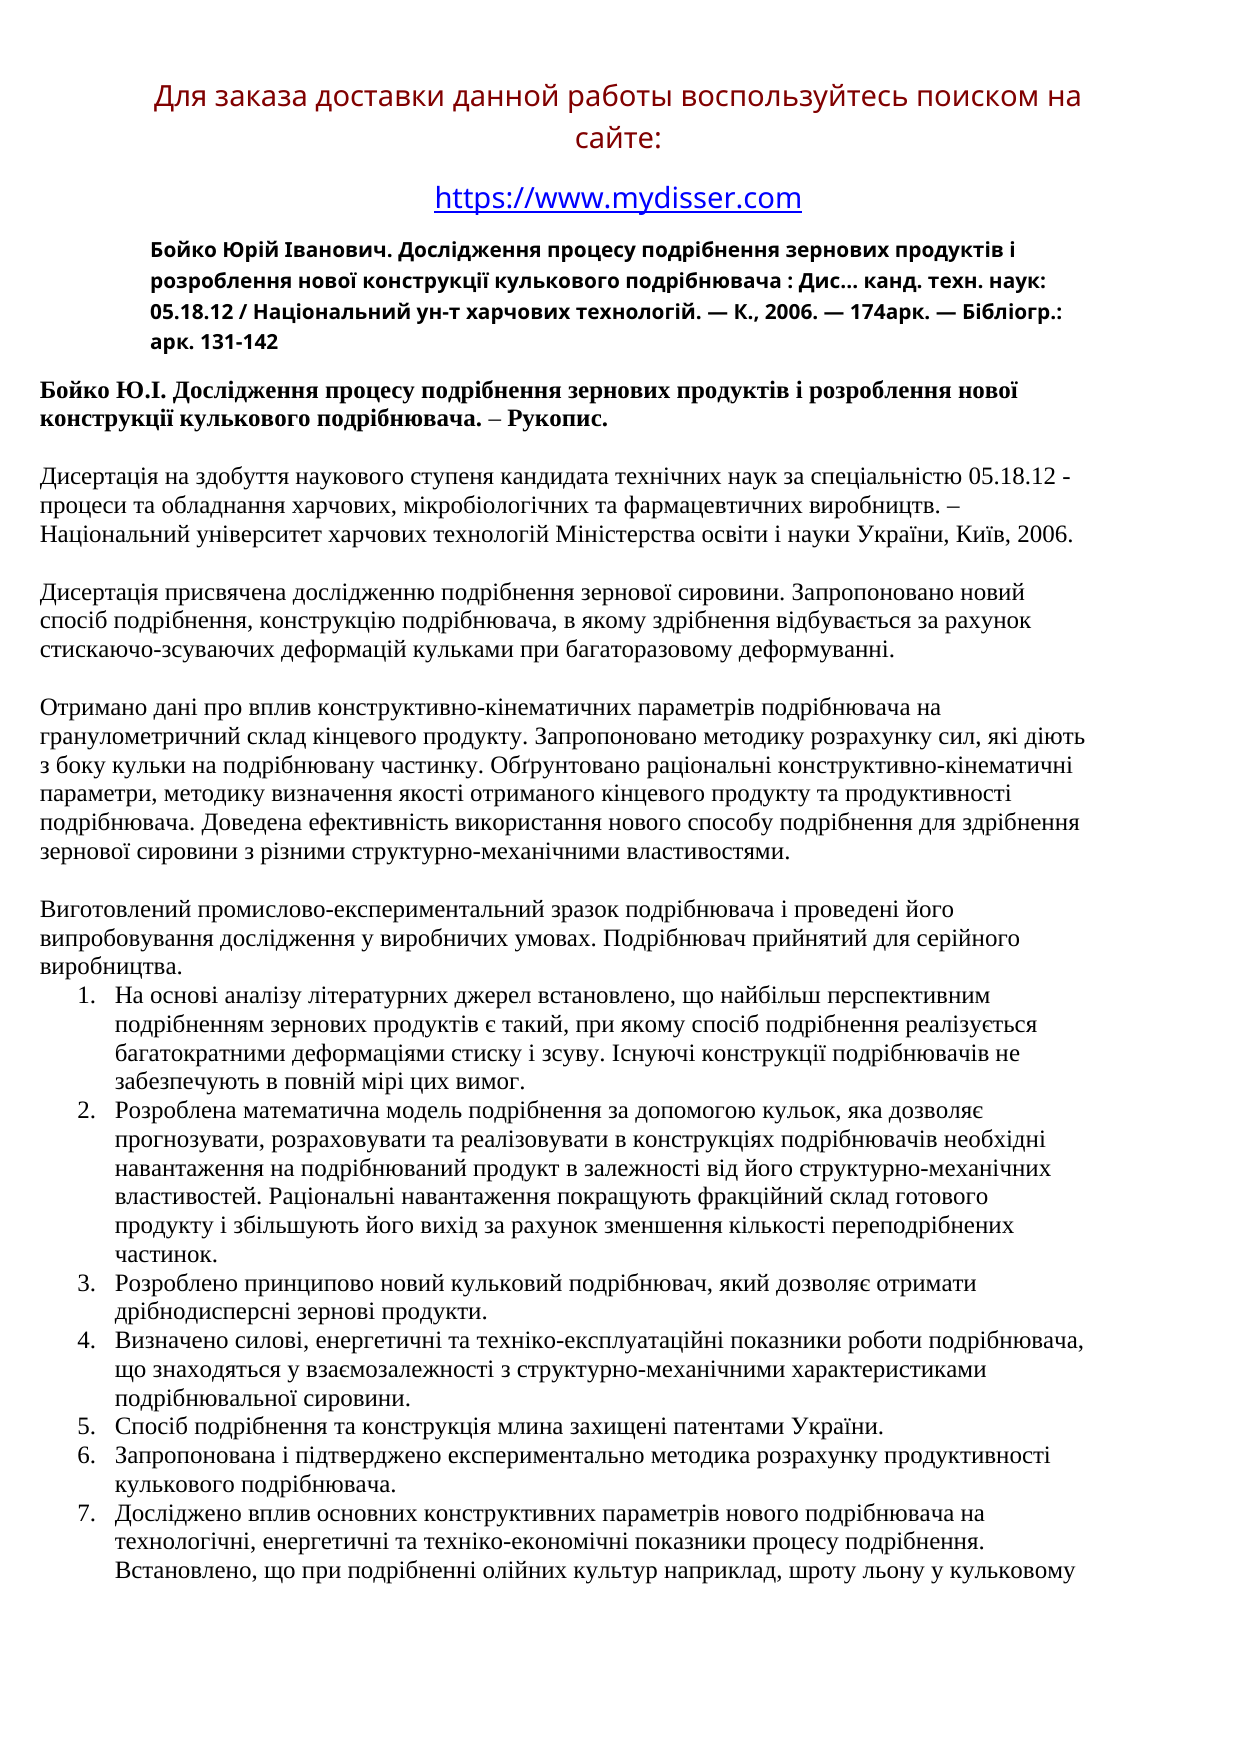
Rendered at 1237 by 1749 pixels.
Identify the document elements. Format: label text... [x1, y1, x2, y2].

table_header [40, 375, 1086, 980]
text Бойко Юрій Іванович. Дослідження процесу подрібнення зернових продуктів і розроблення нової конструкції кулькового подрібнювача : Дис... канд. техн. наук: 05.18.12 / Національний ун-т харчових технологій. — К., 2006. — 174арк. — Бібліогр.: арк. 131-142 [150, 236, 1086, 356]
table_cell [40, 980, 1086, 1584]
